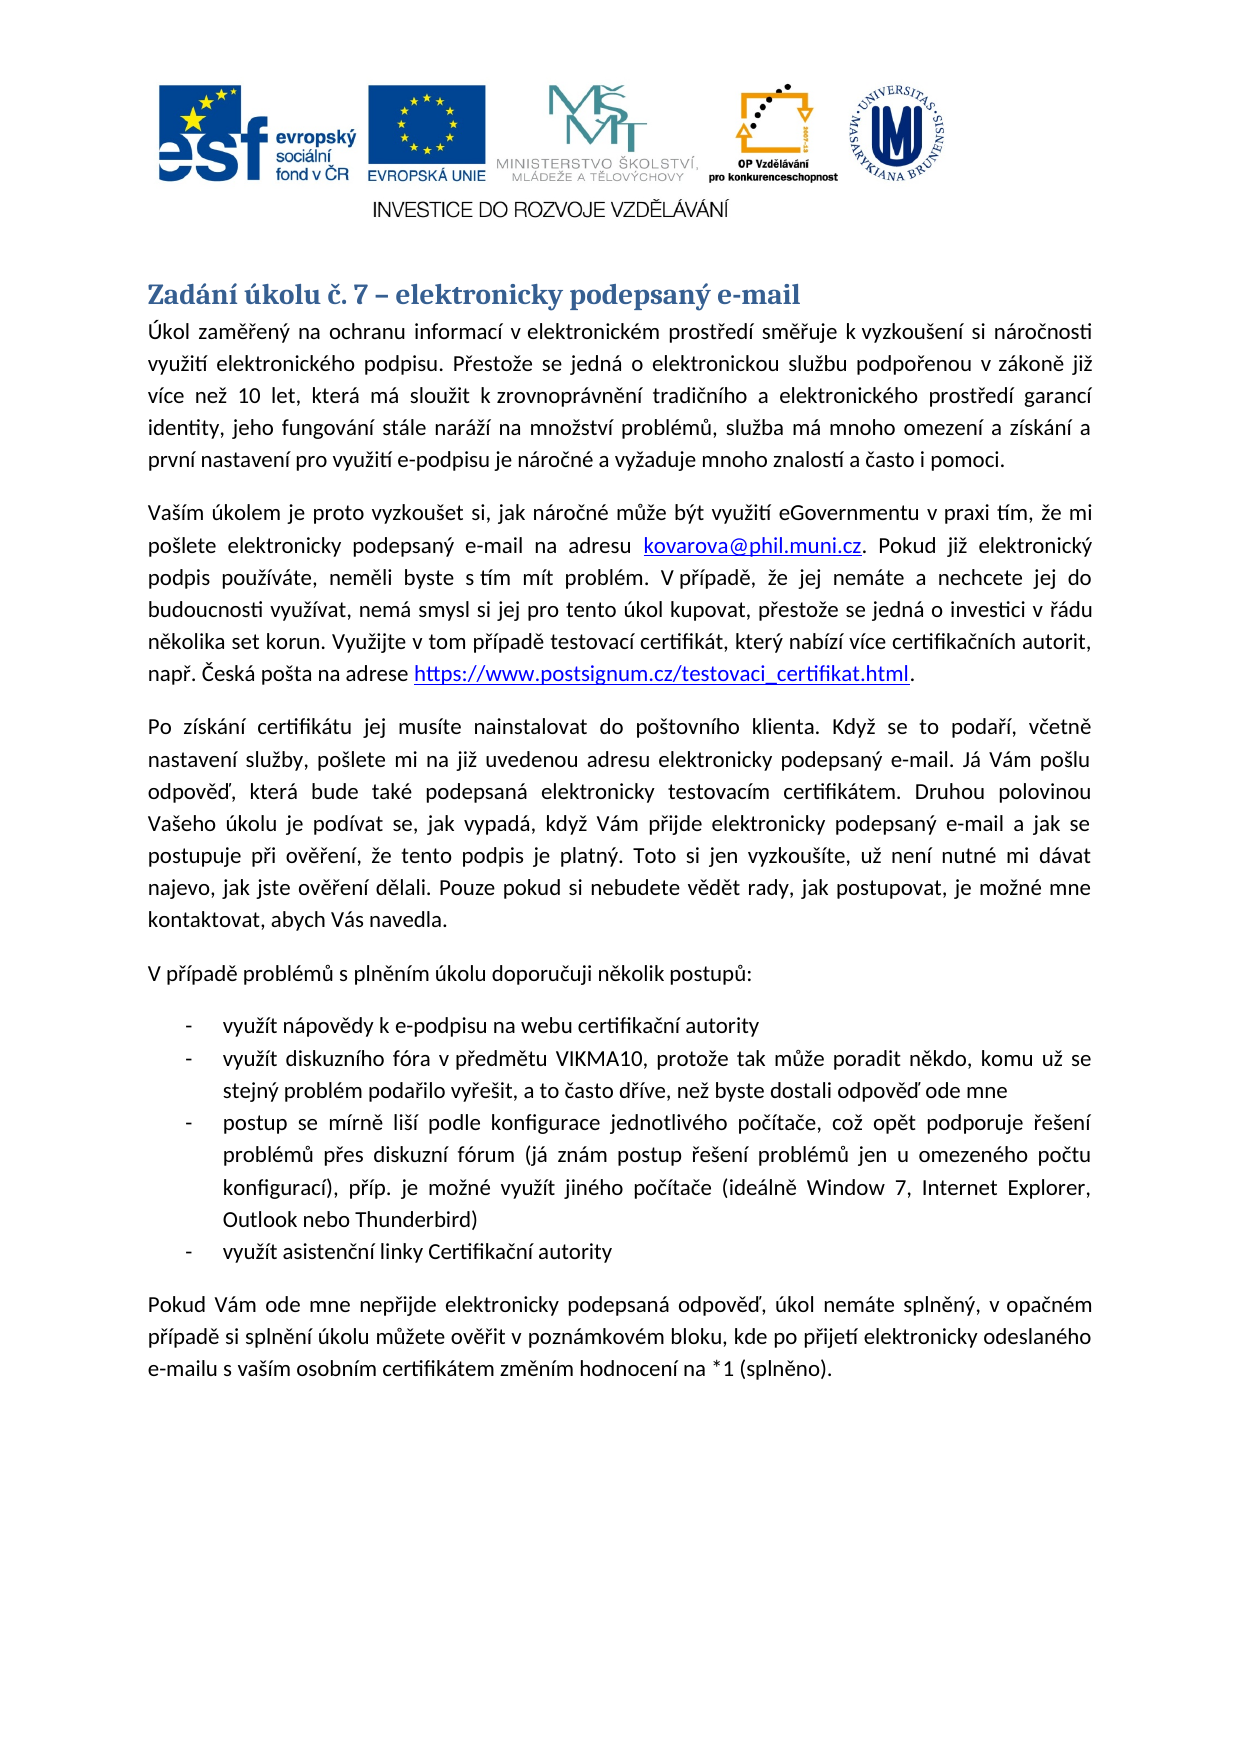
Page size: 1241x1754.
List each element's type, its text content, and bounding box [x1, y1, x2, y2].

text Po získání certifikátu jej musíte nainstalovat do poštovního klienta. Když se to podaří, včetně nastavení služby, pošlete mi na již uvedenou adresu elektronicky podepsaný e-mail. Já Vám pošlu odpověď, která bude také podepsaná elektronicky testovacím certifikátem. Druhou polovinou Vašeho úkolu je podívat se, jak vypadá, když Vám přijde elektronicky podepsaný e-mail a jak se postupuje při ověření, že tento podpis je platný. Toto si jen vyzkoušíte, už není nutné mi dávat najevo, jak jste ověření dělali. Pouze pokud si nebudete vědět rady, jak postupovat, je možné mne kontaktovat, abych Vás navedla. [148, 712, 1093, 934]
picture [147, 73, 956, 229]
subtitle Zadání úkolu č. 7 – elektronicky podepsaný e-mail [148, 278, 1093, 312]
list využít diskuzního fóra v předmětu VIKMA10, protože tak může poradit někdo, komu už se stejný problém podařilo vyřešit, a to často dříve, než byste dostali odpověď ode mne [185, 1044, 1093, 1104]
list postup se mírně liší podle konfigurace jednotlivého počítače, což opět podporuje řešení problémů přes diskuzní fórum (já znám postup řešení problémů jen u omezeného počtu konfigurací), příp. je možné využít jiného počítače (ideálně Window 7, Internet Explorer, Outlook nebo Thunderbird) [185, 1108, 1093, 1233]
text Úkol zaměřený na ochranu informací v elektronickém prostředí směřuje k vyzkoušení si náročnosti využití elektronického podpisu. Přestože se jedná o elektronickou službu podpořenou v zákoně již více než 10 let, která má sloužit k zrovnoprávnění tradičního a elektronického prostředí garancí identity, jeho fungování stále naráží na množství problémů, služba má mnoho omezení a získání a první nastavení pro využití e-podpisu je náročné a vyžaduje mnoho znalostí a často i pomoci. [148, 317, 1093, 473]
text Vaším úkolem je proto vyzkoušet si, jak náročné může být využití eGovernmentu v praxi tím, že mi pošlete elektronicky podepsaný e-mail na adresu kovarova@phil.muni.cz. Pokud již elektronický podpis používáte, neměli byste s tím mít problém. V případě, že jej nemáte a nechcete jej do budoucnosti využívat, nemá smysl si jej pro tento úkol kupovat, přestože se jedná o investici v řádu několika set korun. Využijte v tom případě testovací certifikát, který nabízí více certifikačních autorit, např. Česká pošta na adrese https://www.postsignum.cz/testovaci_certifikat.html. [148, 498, 1093, 687]
text V případě problémů s plněním úkolu doporučuji několik postupů: [148, 959, 1093, 987]
list využít asistenční linky Certifikační autority [185, 1237, 1093, 1265]
list využít nápovědy k e-podpisu na webu certifikační autority [185, 1012, 1093, 1040]
text Pokud Vám ode mne nepřijde elektronicky podepsaná odpověď, úkol nemáte splněný, v opačném případě si splnění úkolu můžete ověřit v poznámkovém bloku, kde po přijetí elektronicky odeslaného e-mailu s vaším osobním certifikátem změním hodnocení na *1 (splněno). [148, 1290, 1093, 1382]
